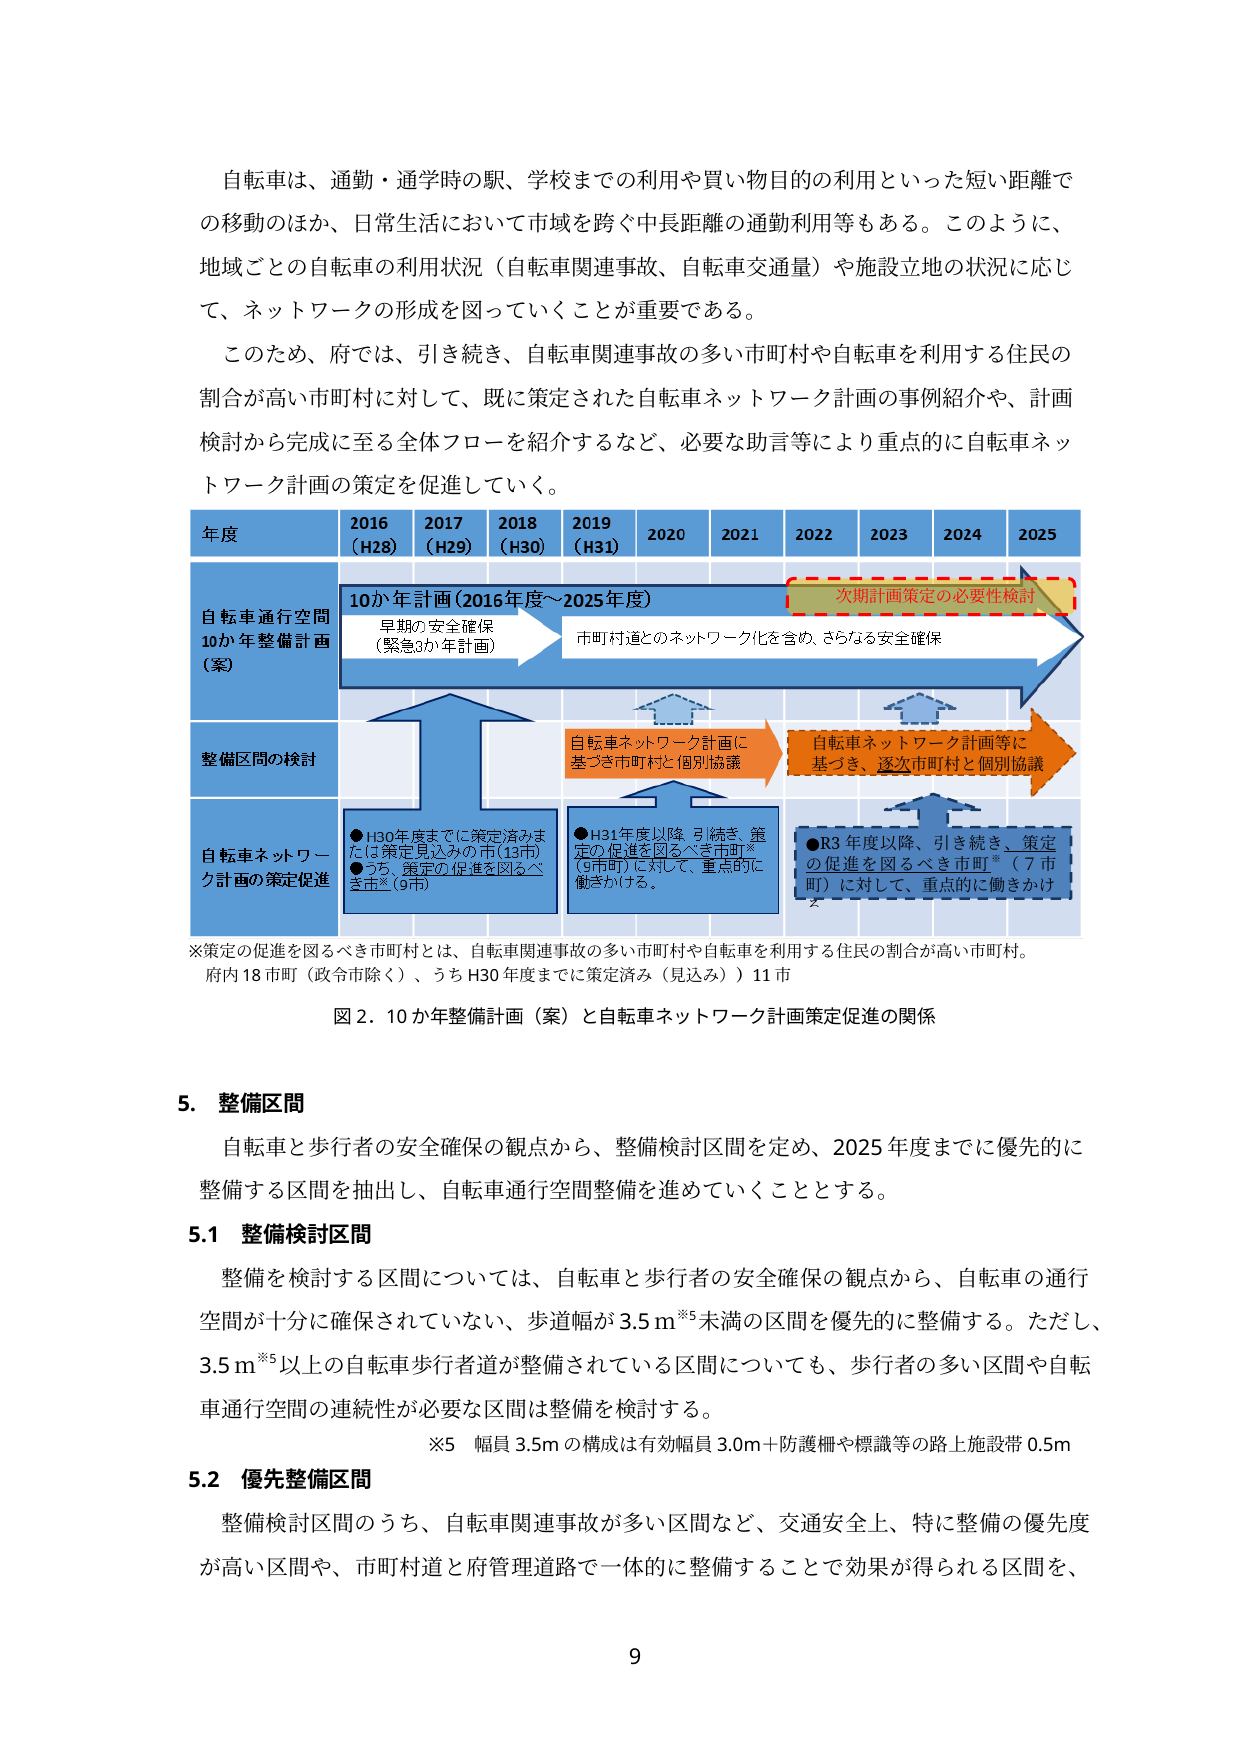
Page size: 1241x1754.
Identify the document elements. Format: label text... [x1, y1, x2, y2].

text 整備を検討する区間については、自転車と歩行者の安全確保の観点から、自転車の通行空間が十分に確保されていない、歩道幅が3.5ｍ※5未満の区間を優先的に整備する。ただし、3.5ｍ※5以上の自転車歩行者道が整備されている区間についても、歩行者の多い区間や自転車通行空間の連続性が必要な区間は整備を検討する。 [199, 1255, 1092, 1429]
text 5.2 優先整備区間 [188, 1456, 1092, 1500]
text 自転車は、通勤・通学時の駅、学校までの利用や買い物目的の利用といった短い距離での移動のほか、日常生活において市域を跨ぐ中長距離の通勤利用等もある。このように、地域ごとの自転車の利用状況（自転車関連事故、自転車交通量）や施設立地の状況に応じて、ネットワークの形成を図っていくことが重要である。 [199, 157, 1092, 331]
text 自転車と歩行者の安全確保の観点から、整備検討区間を定め、2025年度までに優先的に整備する区間を抽出し、自転車通行空間整備を進めていくこととする。 [199, 1124, 1092, 1211]
text このため、府では、引き続き、自転車関連事故の多い市町村や自転車を利用する住民の割合が高い市町村に対して、既に策定された自転車ネットワーク計画の事例紹介や、計画検討から完成に至る全体フローを紹介するなど、必要な助言等により重点的に自転車ネットワーク計画の策定を促進していく。 [199, 331, 1092, 506]
table_header ※策定の促進を図るべき市町村とは、自転車関連事故の多い市町村や自転車を利用する住民の割合が高い市町村。 府内18市町（政令市除く）、うちH30年度までに策定済み（見込み））11市 [177, 506, 1092, 993]
picture [188, 506, 1085, 939]
text 5.1 整備検討区間 [188, 1211, 1092, 1255]
text ※5 幅員3.5mの構成は有効幅員3.0m＋防護柵や標識等の路上施設帯0.5m [429, 1429, 1092, 1456]
table_cell 図2．10か年整備計画（案）と自転車ネットワーク計画策定促進の関係 [177, 993, 1092, 1037]
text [199, 1500, 1092, 1587]
text 5. 整備区間 [177, 1080, 1092, 1124]
